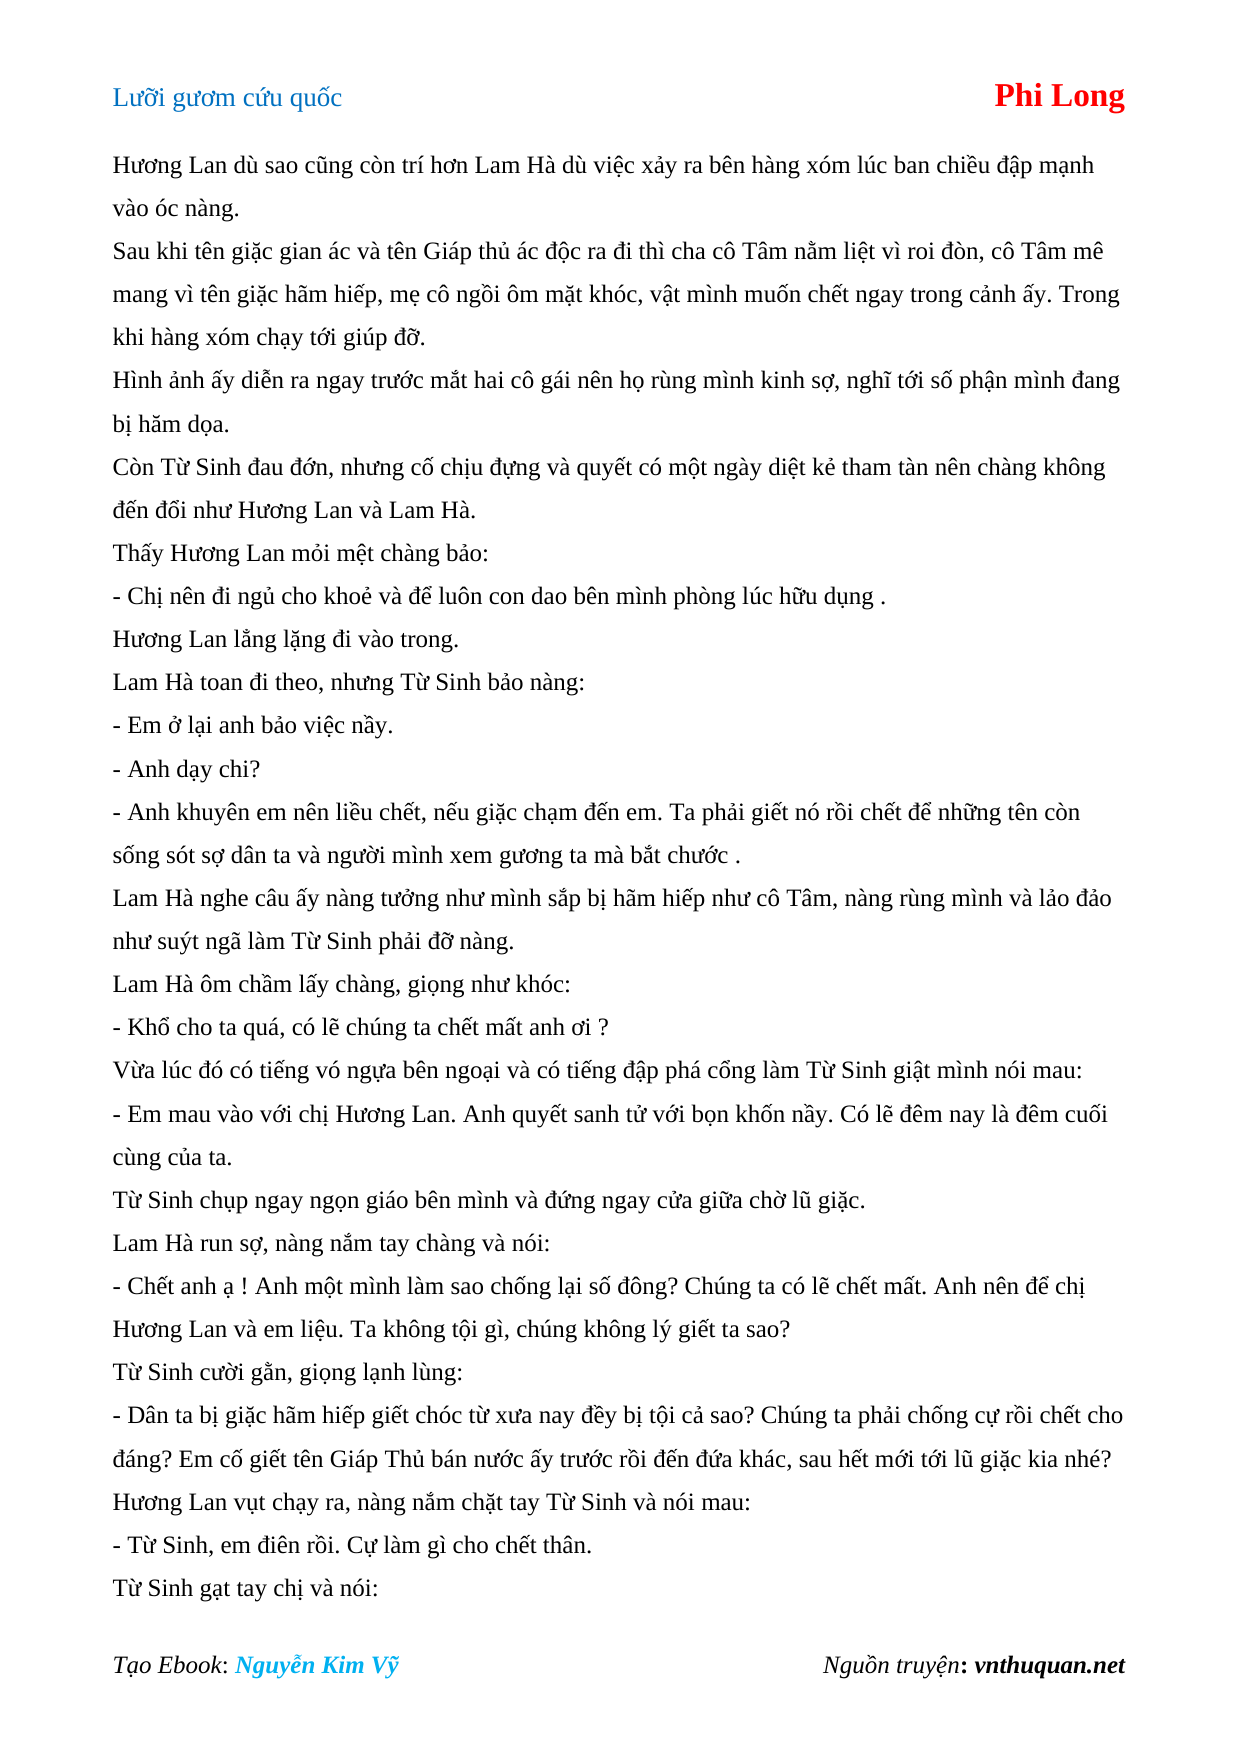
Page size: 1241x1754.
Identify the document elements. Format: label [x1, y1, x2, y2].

text [112, 150, 1128, 1602]
